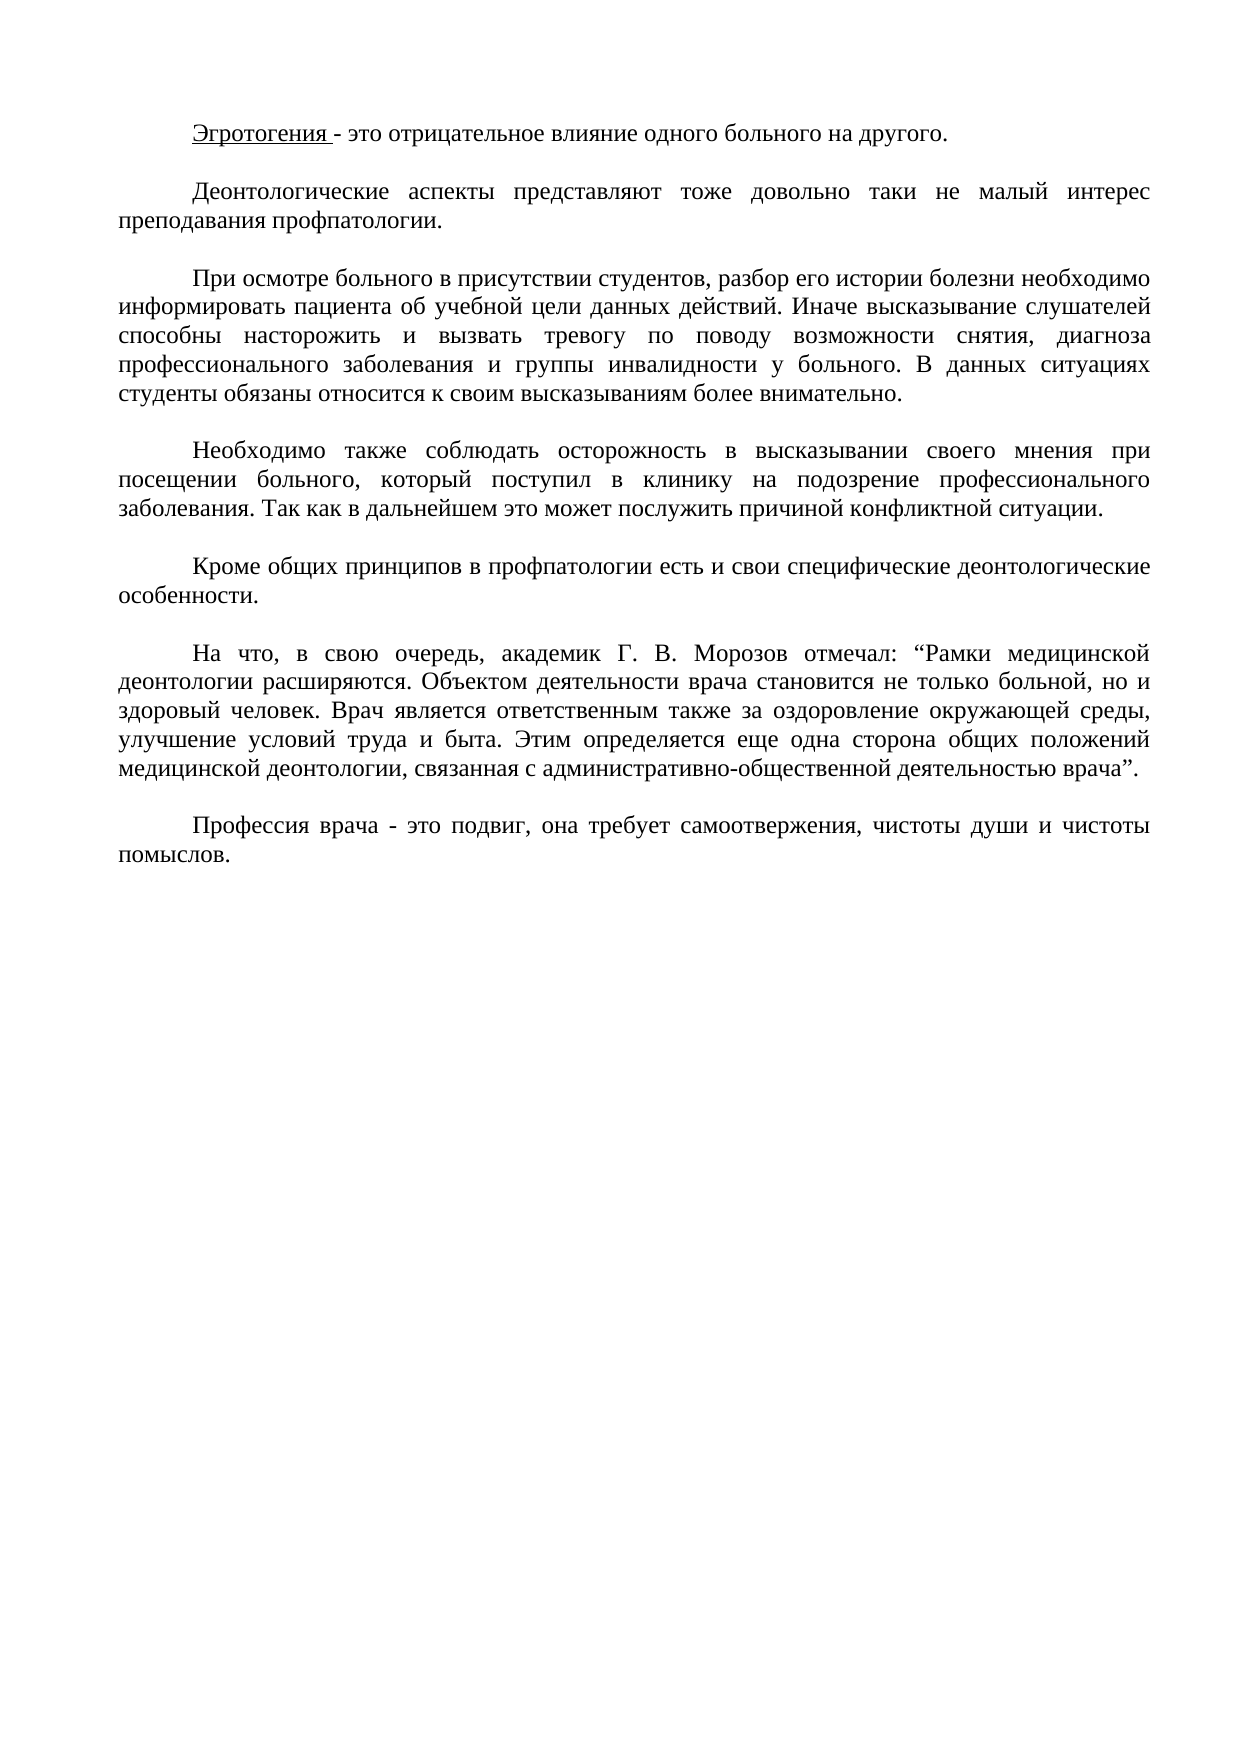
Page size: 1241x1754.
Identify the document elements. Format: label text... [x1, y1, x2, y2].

text На что, в свою очередь, академик Г. В. Морозов отмечал: “Рамки медицинской деонтологии расширяются. Объектом деятельности врача становится не только больной, но и здоровый человек. Врач является ответственным также за оздоровление окружающей среды, улучшение условий труда и быта. Этим определяется еще одна сторона общих положений медицинской деонтологии, связанная с административно-общественной деятельностью врача”. [118, 638, 1152, 781]
text При осмотре больного в присутствии студентов, разбор его истории болезни необходимо информировать пациента об учебной цели данных действий. Иначе высказывание слушателей способны насторожить и вызвать тревогу по поводу возможности снятия, диагноза профессионального заболевания и группы инвалидности у больного. В данных ситуациях студенты обязаны относится к своим высказываниям более внимательно. [118, 263, 1152, 406]
text Необходимо также соблюдать осторожность в высказывании своего мнения при посещении больного, который поступил в клинику на подозрение профессионального заболевания. Так как в дальнейшем это может послужить причиной конфликтной ситуации. [118, 436, 1152, 522]
text Эгротогения - это отрицательное влияние одного больного на другого. [118, 118, 1152, 147]
text Деонтологические аспекты представляют тоже довольно таки не малый интерес преподавания профпатологии. [118, 176, 1152, 233]
text Профессия врача - это подвиг, она требует самоотвержения, чистоты души и чистоты помыслов. [118, 811, 1152, 868]
text Кроме общих принципов в профпатологии есть и свои специфические деонтологические особенности. [118, 551, 1152, 608]
